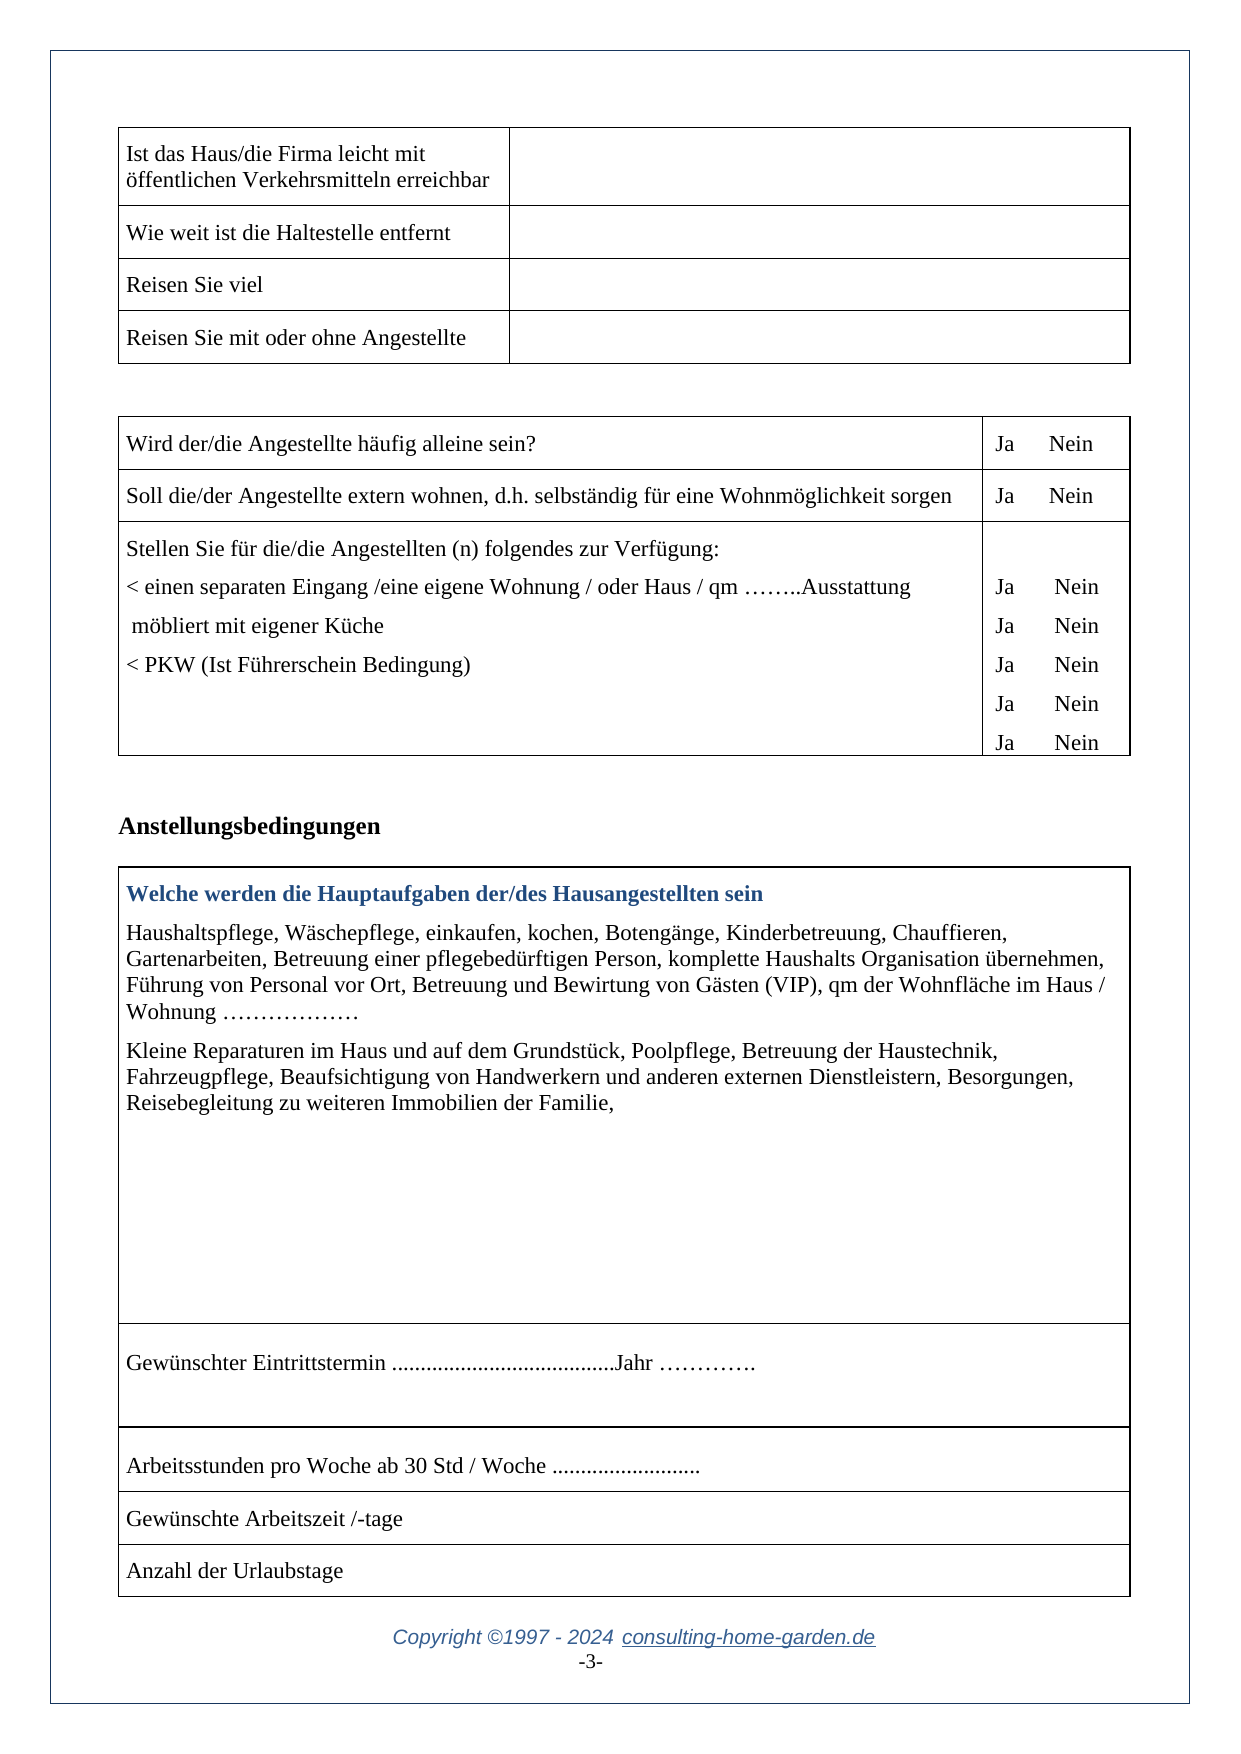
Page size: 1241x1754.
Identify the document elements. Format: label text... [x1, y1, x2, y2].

table_cell Gewünschter Eintrittstermin .......................................Jahr …………. [119, 1324, 1129, 1426]
table_header [510, 128, 1129, 205]
table_header Ist das Haus/die Firma leicht mit öffentlichen Verkehrsmitteln erreichbar [119, 128, 509, 205]
table_cell Ja Nein Ja Nein Ja Nein Ja Nein Ja Nein [983, 522, 1129, 755]
table_cell Stellen Sie für die/die Angestellten (n) folgendes zur Verfügung: < einen separaten Eingang /eine eigene Wohnung / oder Haus / qm ……..Ausstattung möbliert mit eigener Küche < PKW (Ist Führerschein Bedingung) [119, 522, 982, 755]
subtitle Anstellungsbedingungen [118, 811, 1152, 840]
table_cell [510, 206, 1129, 258]
table_header Ja Nein [983, 417, 1129, 469]
table_cell Reisen Sie mit oder ohne Angestellte [119, 311, 509, 362]
table_cell Gewünschte Arbeitszeit /-tage [119, 1492, 1129, 1544]
table_cell Anzahl der Urlaubstage [119, 1545, 1129, 1596]
table_header Welche werden die Hauptaufgaben der/des Hausangestellten sein Haushaltspflege, Wäschepflege, einkaufen, kochen, Botengänge, Kinderbetreuung, Chauffieren, Gartenarbeiten, Betreuung einer pflegebedürftigen Person, komplette Haushalts Organisation übernehmen, Führung von Personal vor Ort, Betreuung und Bewirtung von Gästen (VIP), qm der Wohnfläche im Haus / Wohnung ……………… Kleine Reparaturen im Haus und auf dem Grundstück, Poolpflege, Betreuung der Haustechnik, Fahrzeugpflege, Beaufsichtigung von Handwerkern und anderen externen Dienstleistern, Besorgungen, Reisebegleitung zu weiteren Immobilien der Familie, [119, 868, 1129, 1323]
table_header Wird der/die Angestellte häufig alleine sein? [119, 417, 982, 469]
table_cell Arbeitsstunden pro Woche ab 30 Std / Woche .......................... [119, 1428, 1129, 1491]
table_cell Soll die/der Angestellte extern wohnen, d.h. selbständig für eine Wohnmöglichkeit sorgen [119, 470, 982, 521]
table_cell Ja Nein [983, 470, 1129, 521]
table_cell [510, 311, 1129, 362]
table_cell Reisen Sie viel [119, 259, 509, 310]
table_cell [510, 259, 1129, 310]
table_cell Wie weit ist die Haltestelle entfernt [119, 206, 509, 258]
